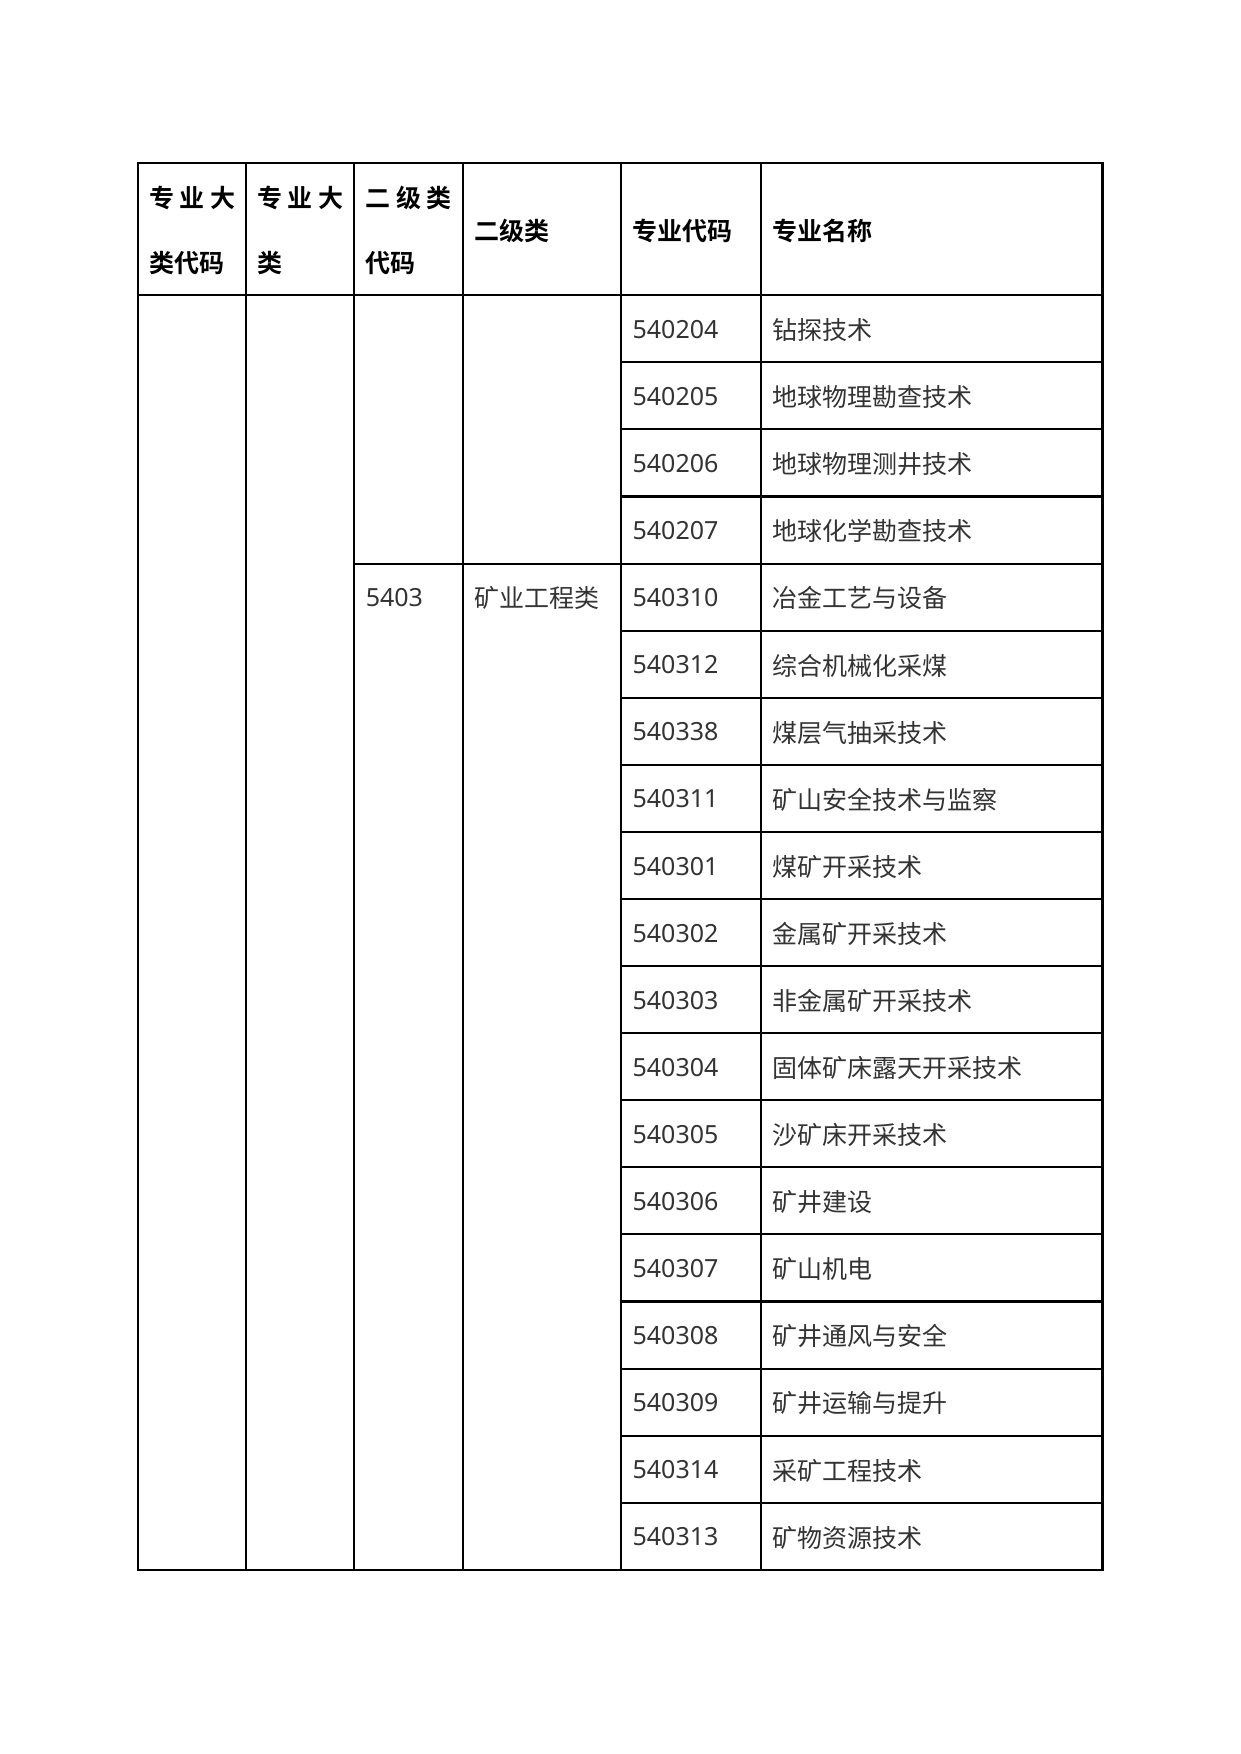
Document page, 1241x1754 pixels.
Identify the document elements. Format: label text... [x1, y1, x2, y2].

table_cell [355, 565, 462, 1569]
table_header 专业代码 [622, 164, 760, 294]
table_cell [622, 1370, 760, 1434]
table_header 二级类 [464, 164, 620, 294]
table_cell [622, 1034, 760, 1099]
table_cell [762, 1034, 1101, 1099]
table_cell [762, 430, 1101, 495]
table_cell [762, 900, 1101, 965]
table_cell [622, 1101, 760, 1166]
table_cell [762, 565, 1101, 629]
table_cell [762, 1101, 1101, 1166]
table_header 专业大类代码 [139, 164, 245, 294]
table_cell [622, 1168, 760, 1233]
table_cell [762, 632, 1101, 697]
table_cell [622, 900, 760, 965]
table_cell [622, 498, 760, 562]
table_header 二级类代码 [355, 164, 462, 294]
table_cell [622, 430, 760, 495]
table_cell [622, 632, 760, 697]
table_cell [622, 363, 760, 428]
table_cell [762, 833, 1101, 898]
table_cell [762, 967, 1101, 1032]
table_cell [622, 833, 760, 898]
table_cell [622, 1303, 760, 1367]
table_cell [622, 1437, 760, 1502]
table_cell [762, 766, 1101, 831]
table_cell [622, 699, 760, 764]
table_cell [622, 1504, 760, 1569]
table_header 专业大类 [247, 164, 353, 294]
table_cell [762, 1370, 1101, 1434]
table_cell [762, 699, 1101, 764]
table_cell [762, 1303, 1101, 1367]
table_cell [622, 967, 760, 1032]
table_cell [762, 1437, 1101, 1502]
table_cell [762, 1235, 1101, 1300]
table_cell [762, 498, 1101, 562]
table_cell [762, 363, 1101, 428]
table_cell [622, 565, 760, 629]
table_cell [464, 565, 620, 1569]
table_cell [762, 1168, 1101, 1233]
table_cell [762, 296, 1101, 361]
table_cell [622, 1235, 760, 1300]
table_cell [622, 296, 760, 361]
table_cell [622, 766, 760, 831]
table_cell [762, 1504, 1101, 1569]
table_header 专业名称 [762, 164, 1101, 294]
